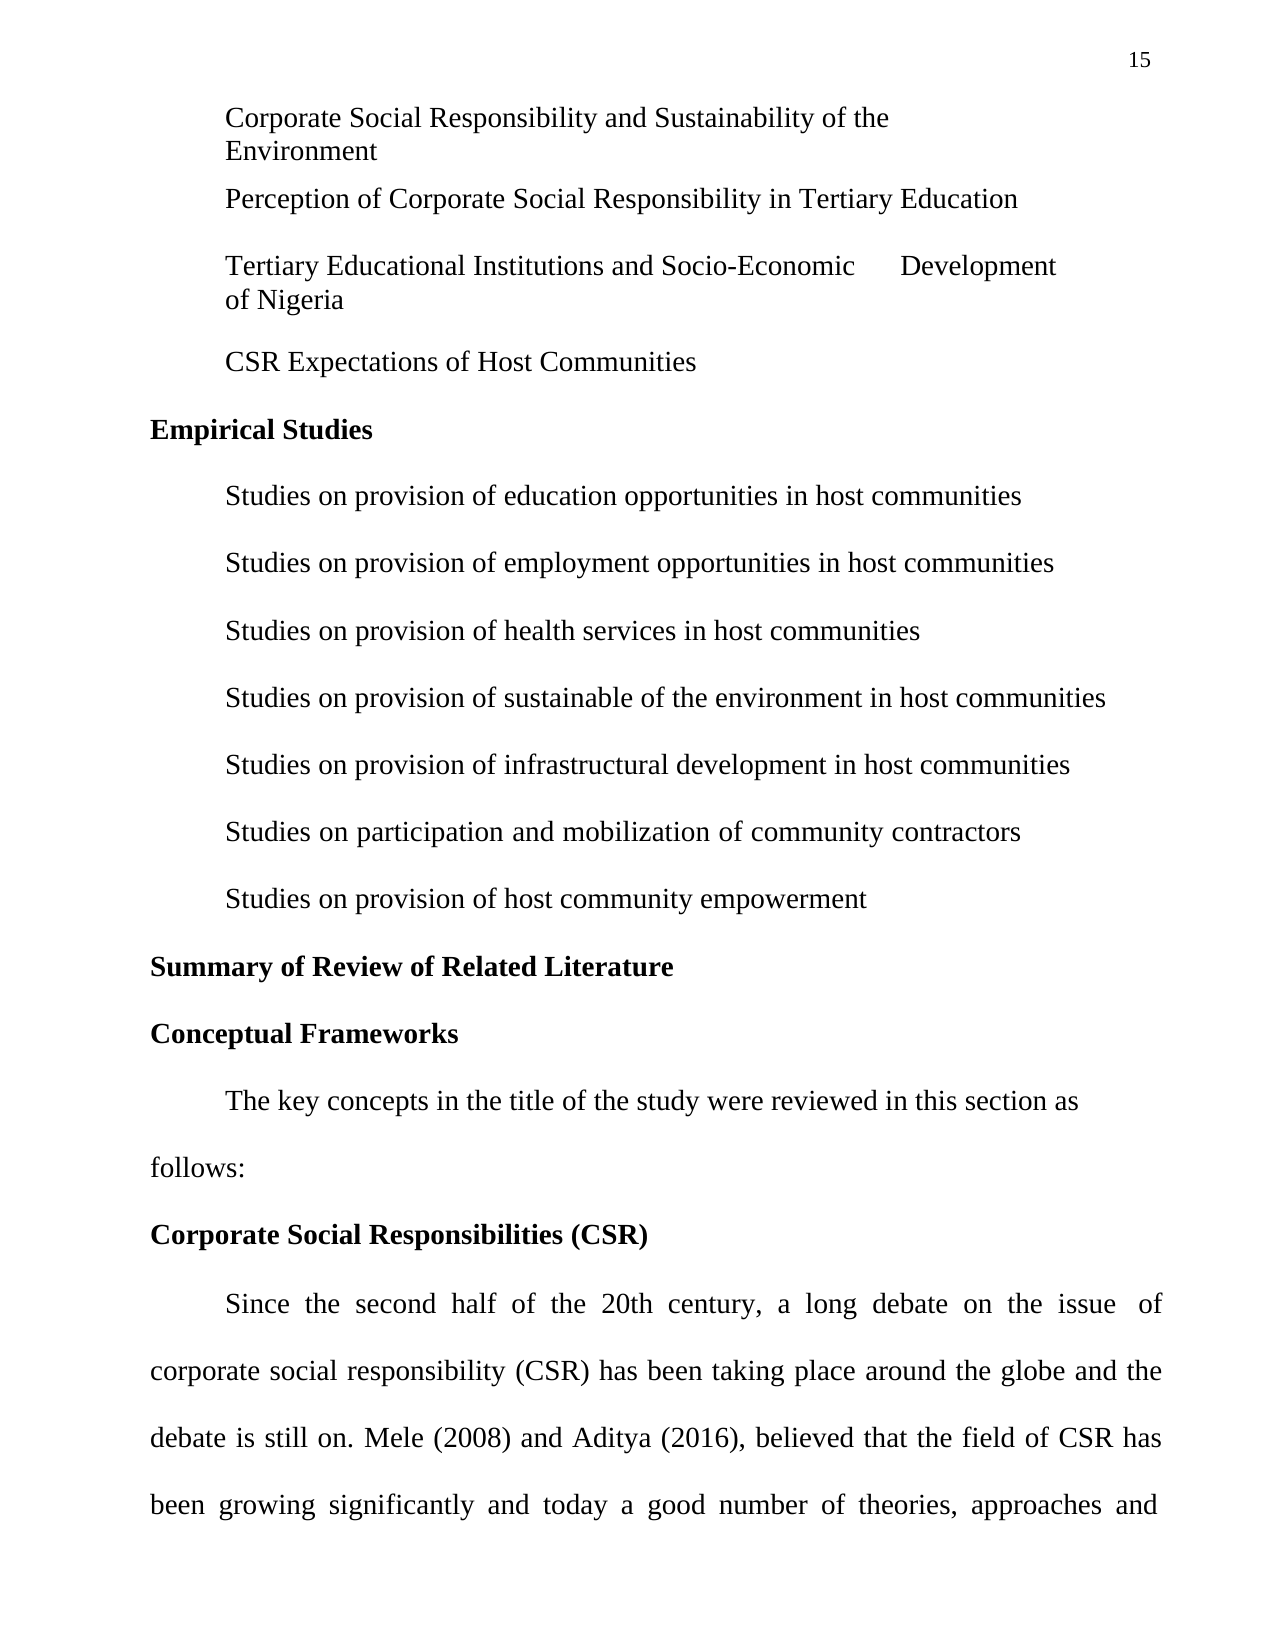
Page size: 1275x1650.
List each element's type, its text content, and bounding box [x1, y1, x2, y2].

text Studies on provision of education opportunities in host communities Studies on provision of employment opportunities in host communities Studies on provision of health services in host communities [225, 478, 1057, 646]
text Tertiary Educational Institutions and Socio-Economic Development of Nigeria [225, 248, 1057, 316]
text CSR Expectations of Host Communities [225, 344, 1223, 378]
subtitle Summary of Review of Related Literature Conceptual Frameworks [150, 949, 676, 1049]
text Studies on provision of sustainable of the environment in host communities Studies on provision of infrastructural development in host communities Studies on participation and mobilization of community contractors Studies on provision of host community empowerment [225, 680, 1107, 915]
subtitle Corporate Social Responsibilities (CSR) [150, 1217, 1223, 1251]
subtitle Empirical Studies [150, 412, 1223, 446]
text Perception of Corporate Social Responsibility in Tertiary Education [225, 181, 1223, 215]
text The key concepts in the title of the study were reviewed in this section as follows: [150, 1083, 1163, 1183]
text Since the second half of the 20th century, a long debate on the issue of corporate social responsibility (CSR) has been taking place around the globe and the debate is still on. Mele (2008) and Aditya (2016), believed that the field of CSR has been growing significantly and today a good number of theories, approaches and [150, 1286, 1163, 1521]
text Corporate Social Responsibility and Sustainability of the Environment [225, 100, 891, 167]
